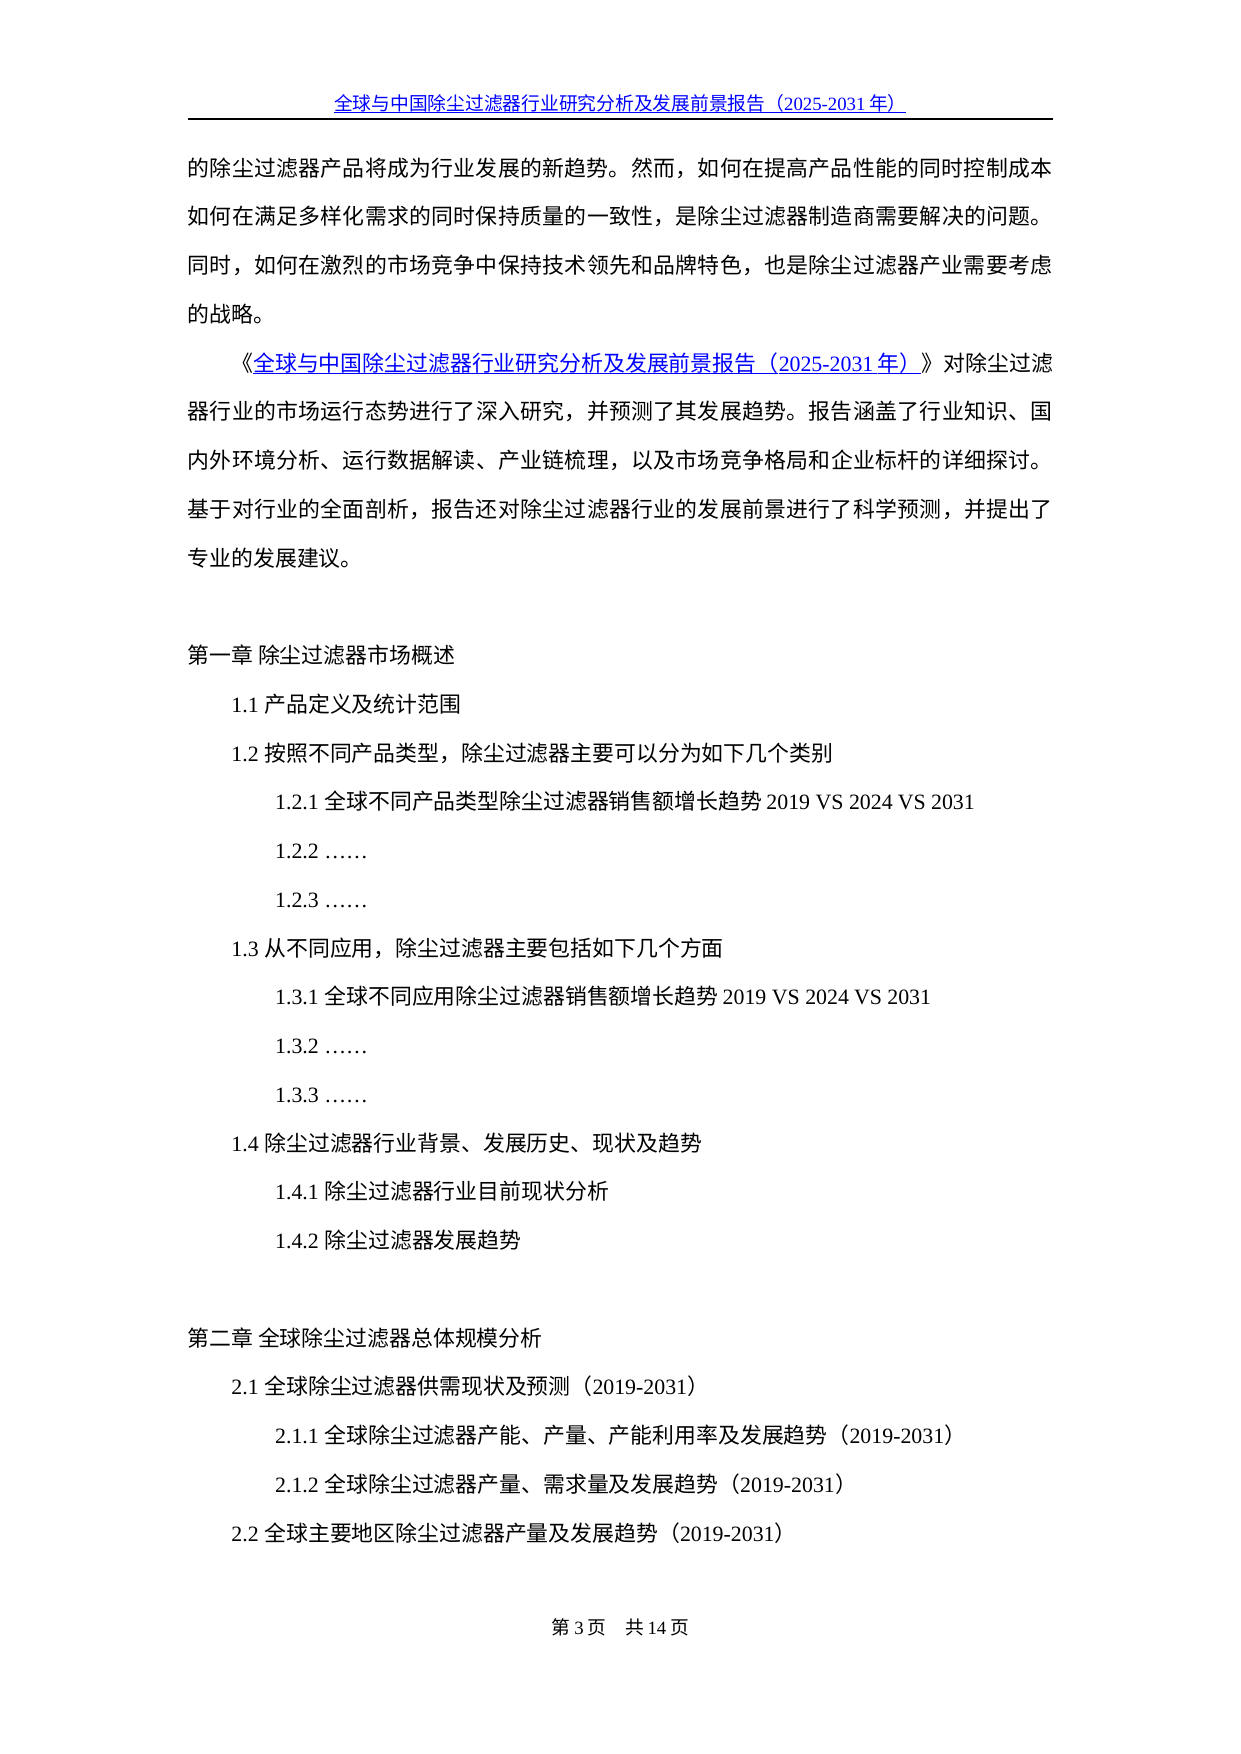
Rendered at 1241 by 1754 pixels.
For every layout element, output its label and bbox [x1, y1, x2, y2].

text [187, 150, 1053, 1548]
